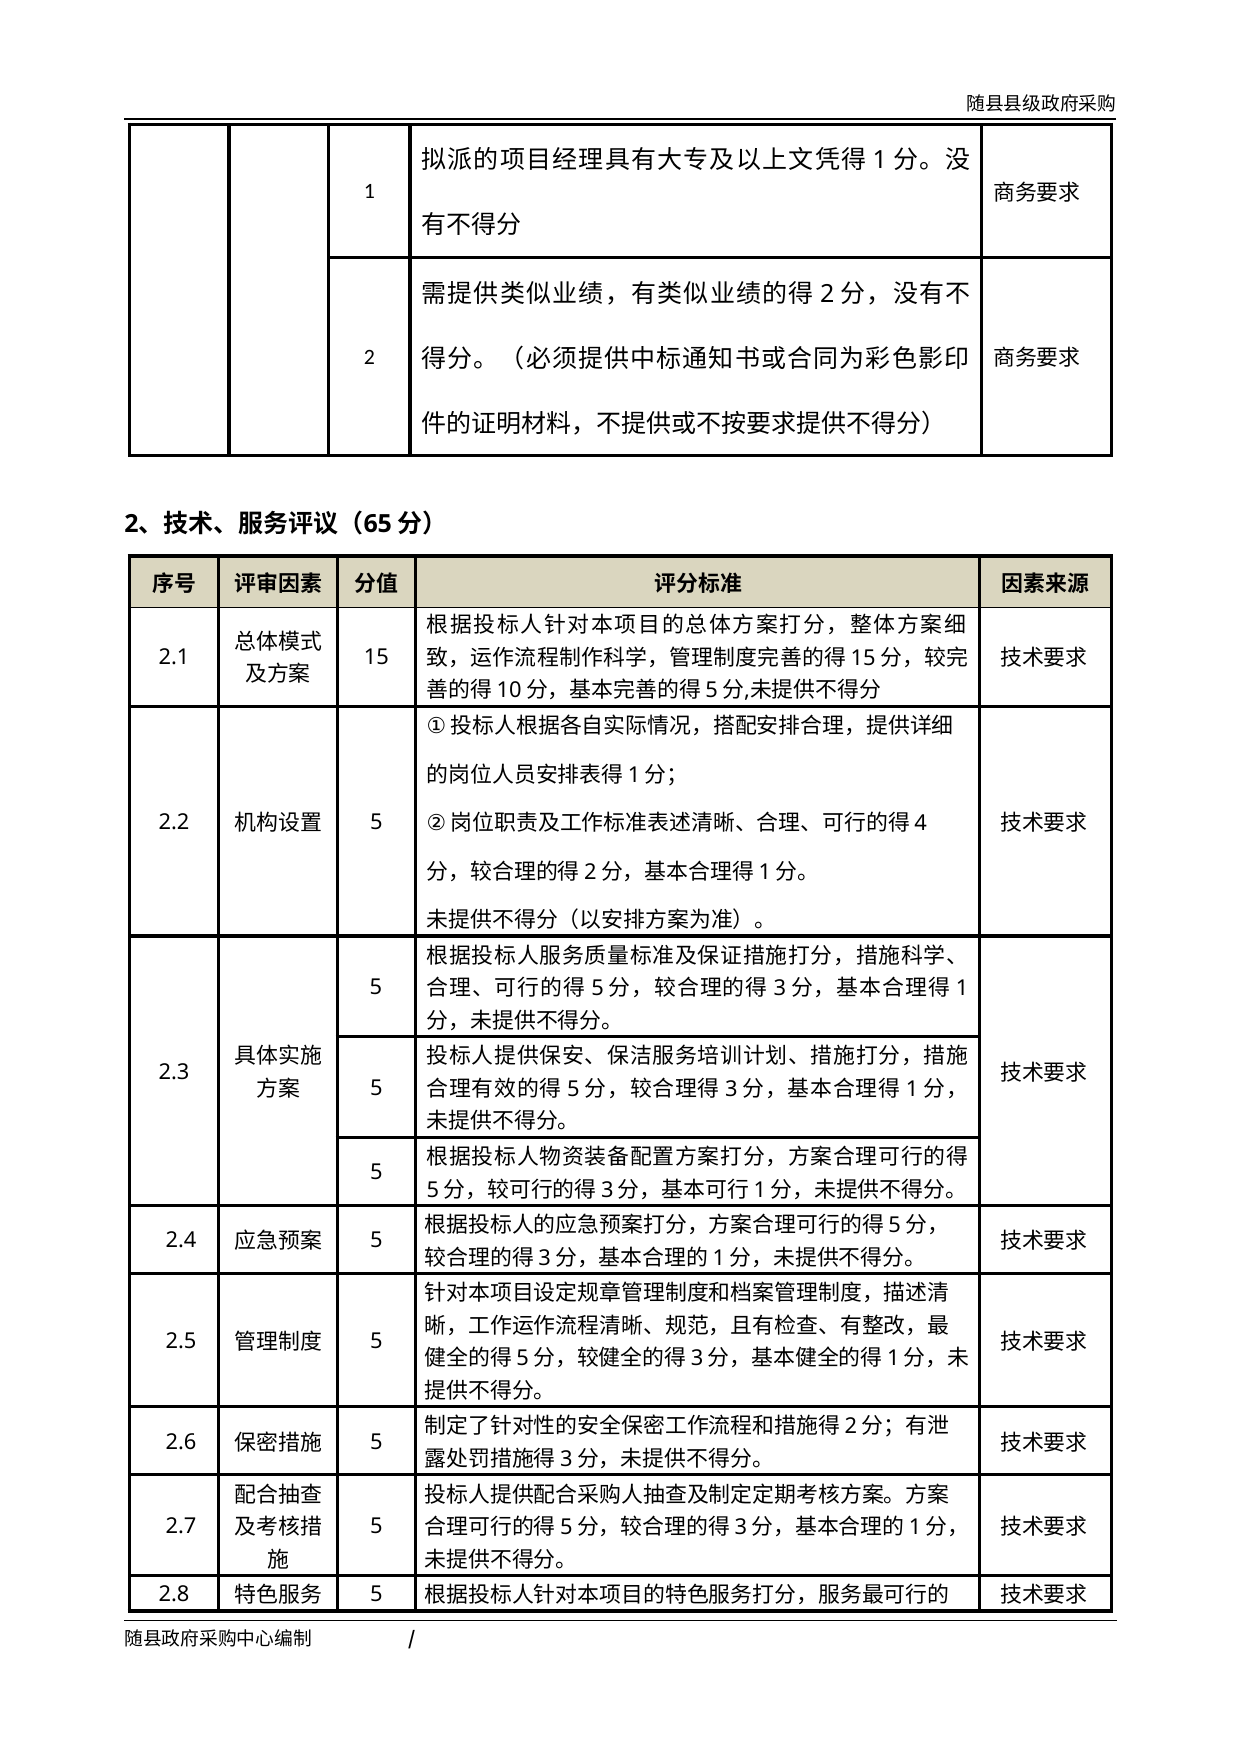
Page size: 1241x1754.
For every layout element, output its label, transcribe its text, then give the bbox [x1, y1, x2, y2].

table_cell 根据投标人的应急预案打分，方案合理可行的得5分，较合理的得3分，基本合理的1分，未提供不得分。 [417, 1207, 978, 1272]
table_cell 管理制度 [220, 1275, 336, 1405]
table_cell 15 [339, 608, 414, 704]
table_cell 技术要求 [981, 938, 1110, 1204]
table_cell 5 [339, 708, 414, 934]
table_cell 5 [339, 1275, 414, 1405]
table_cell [417, 1577, 978, 1609]
table_cell 2.3 [131, 938, 217, 1204]
table_cell 5 [339, 1476, 414, 1574]
table_cell 2.7 [131, 1476, 217, 1574]
table_cell 2.4 [131, 1207, 217, 1272]
table_cell 保密措施 [220, 1408, 336, 1473]
table_header 评审因素 [220, 558, 336, 607]
table_cell 技术要求 [981, 1207, 1110, 1272]
table_cell 机构设置 [220, 708, 336, 934]
table_cell 2 [330, 259, 408, 454]
table_cell 技术要求 [981, 708, 1110, 934]
table_cell 技术要求 [981, 608, 1110, 704]
table_cell 2.2 [131, 708, 217, 934]
table_header 分值 [339, 558, 414, 607]
table_cell 2.5 [131, 1275, 217, 1405]
table_cell 技术要求 [981, 1476, 1110, 1574]
table_cell 应急预案 [220, 1207, 336, 1272]
table_cell 5 [339, 938, 414, 1035]
table_cell 特色服务 [220, 1577, 336, 1609]
table_cell 5 [339, 1408, 414, 1473]
table_cell 技术要求 [981, 1408, 1110, 1473]
table_cell 配合抽查及考核措施 [220, 1476, 336, 1574]
table_cell 1 [330, 126, 408, 256]
table_cell 商务要求 [983, 126, 1110, 256]
table_cell 技术要求 [981, 1577, 1110, 1609]
table_cell 拟派的项目经理具有大专及以上文凭得1分。没有不得分 [412, 126, 980, 256]
table_cell 具体实施方案 [220, 938, 336, 1204]
table_cell 5 [339, 1038, 414, 1136]
table_cell 投标人提供配合采购人抽查及制定定期考核方案。方案合理可行的得5分，较合理的得3分，基本合理的1分，未提供不得分。 [417, 1476, 978, 1574]
table_cell 针对本项目设定规章管理制度和档案管理制度，描述清晰，工作运作流程清晰、规范，且有检查、有整改，最健全的得5分，较健全的得3分，基本健全的得1分，未提供不得分。 [417, 1275, 978, 1405]
table_cell 根据投标人针对本项目的总体方案打分，整体方案细致，运作流程制作科学，管理制度完善的得15分，较完善的得10分，基本完善的得5分,未提供不得分 [417, 608, 978, 704]
table_cell ①投标人根据各自实际情况，搭配安排合理，提供详细的岗位人员安排表得1分； ②岗位职责及工作标准表述清晰、合理、可行的得4分，较合理的得2分，基本合理得1分。 未提供不得分（以安排方案为准）。 [417, 708, 978, 934]
table_header 序号 [131, 558, 217, 607]
table_cell 根据投标人服务质量标准及保证措施打分，措施科学、合理、可行的得5分，较合理的得3分，基本合理得1分，未提供不得分。 [417, 938, 978, 1035]
table_header 因素来源 [981, 558, 1110, 607]
table_cell 投标人提供保安、保洁服务培训计划、措施打分，措施合理有效的得5分，较合理得3分，基本合理得1分，未提供不得分。 [417, 1038, 978, 1136]
table_cell 2.6 [131, 1408, 217, 1473]
table_cell 总体模式及方案 [220, 608, 336, 704]
table_cell 根据投标人物资装备配置方案打分，方案合理可行的得5分，较可行的得3分，基本可行1分，未提供不得分。 [417, 1139, 978, 1204]
table_cell 商务要求 [983, 259, 1110, 454]
table_cell 5 [339, 1207, 414, 1272]
table_cell 5 [339, 1577, 414, 1609]
table_cell 2.1 [131, 608, 217, 704]
table_cell 2.8 [131, 1577, 217, 1609]
table_cell 需提供类似业绩，有类似业绩的得2分，没有不得分。（必须提供中标通知书或合同为彩色影印件的证明材料，不提供或不按要求提供不得分） [412, 259, 980, 454]
table_cell 制定了针对性的安全保密工作流程和措施得2分；有泄露处罚措施得3分，未提供不得分。 [417, 1408, 978, 1473]
text 2、技术、服务评议（65分） [124, 489, 1116, 554]
table_header 评分标准 [417, 558, 978, 607]
table_cell 5 [339, 1139, 414, 1204]
table_cell 技术要求 [981, 1275, 1110, 1405]
